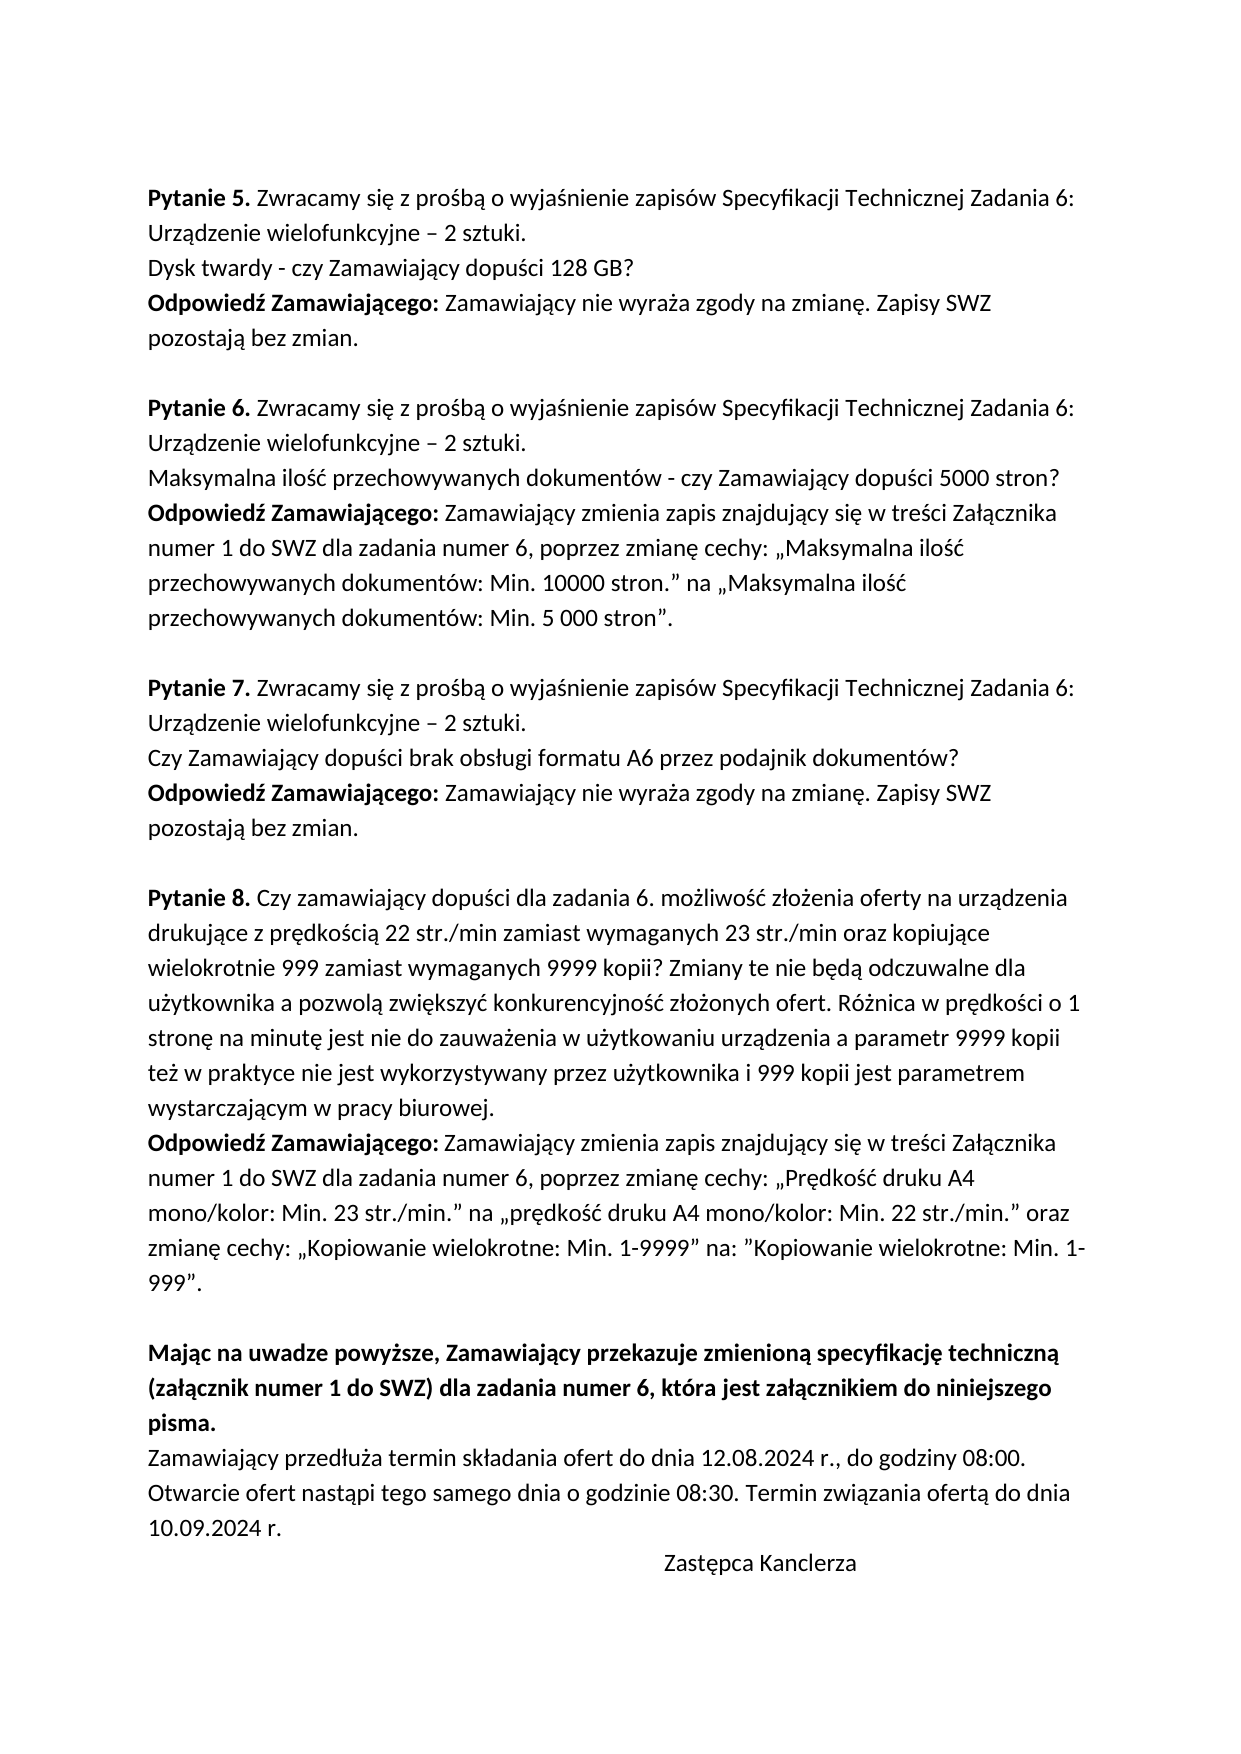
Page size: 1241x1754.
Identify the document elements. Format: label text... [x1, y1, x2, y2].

text Pytanie 7. Zwracamy się z prośbą o wyjaśnienie zapisów Specyfikacji Technicznej Zadania 6: Urządzenie wielofunkcyjne – 2 sztuki. [148, 673, 1093, 738]
text Pytanie 6. Zwracamy się z prośbą o wyjaśnienie zapisów Specyfikacji Technicznej Zadania 6: Urządzenie wielofunkcyjne – 2 sztuki. [148, 393, 1093, 458]
text Czy Zamawiający dopuści brak obsługi formatu A6 przez podajnik dokumentów? [148, 743, 1093, 773]
text Zastępca Kanclerza [664, 1548, 1093, 1578]
text Dysk twardy - czy Zamawiający dopuści 128 GB? [148, 253, 1093, 283]
text Odpowiedź Zamawiającego: Zamawiający zmienia zapis znajdujący się w treści Załącznika numer 1 do SWZ dla zadania numer 6, poprzez zmianę cechy: „Maksymalna ilość przechowywanych dokumentów: Min. 10000 stron.” na „Maksymalna ilość przechowywanych dokumentów: Min. 5 000 stron”. [148, 498, 1093, 633]
text Pytanie 8. Czy zamawiający dopuści dla zadania 6. możliwość złożenia oferty na urządzenia drukujące z prędkością 22 str./min zamiast wymaganych 23 str./min oraz kopiujące wielokrotnie 999 zamiast wymaganych 9999 kopii? Zmiany te nie będą odczuwalne dla użytkownika a pozwolą zwiększyć konkurencyjność złożonych ofert. Różnica w prędkości o 1 stronę na minutę jest nie do zauważenia w użytkowaniu urządzenia a parametr 9999 kopii też w praktyce nie jest wykorzystywany przez użytkownika i 999 kopii jest parametrem wystarczającym w pracy biurowej. [148, 883, 1093, 1123]
text Odpowiedź Zamawiającego: Zamawiający nie wyraża zgody na zmianę. Zapisy SWZ pozostają bez zmian. [148, 288, 1093, 353]
text Mając na uwadze powyższe, Zamawiający przekazuje zmienioną specyfikację techniczną (załącznik numer 1 do SWZ) dla zadania numer 6, która jest załącznikiem do niniejszego pisma. [148, 1338, 1093, 1438]
text Pytanie 5. Zwracamy się z prośbą o wyjaśnienie zapisów Specyfikacji Technicznej Zadania 6: Urządzenie wielofunkcyjne – 2 sztuki. [148, 183, 1093, 248]
text Maksymalna ilość przechowywanych dokumentów - czy Zamawiający dopuści 5000 stron? [148, 463, 1093, 493]
text Odpowiedź Zamawiającego: Zamawiający nie wyraża zgody na zmianę. Zapisy SWZ pozostają bez zmian. [148, 778, 1093, 843]
text Zamawiający przedłuża termin składania ofert do dnia 12.08.2024 r., do godziny 08:00. Otwarcie ofert nastąpi tego samego dnia o godzinie 08:30. Termin związania ofertą do dnia 10.09.2024 r. [148, 1443, 1093, 1543]
text Odpowiedź Zamawiającego: Zamawiający zmienia zapis znajdujący się w treści Załącznika numer 1 do SWZ dla zadania numer 6, poprzez zmianę cechy: „Prędkość druku A4 mono/kolor: Min. 23 str./min.” na „prędkość druku A4 mono/kolor: Min. 22 str./min.” oraz zmianę cechy: „Kopiowanie wielokrotne: Min. 1-9999” na: ”Kopiowanie wielokrotne: Min. 1-999”. [148, 1128, 1093, 1298]
